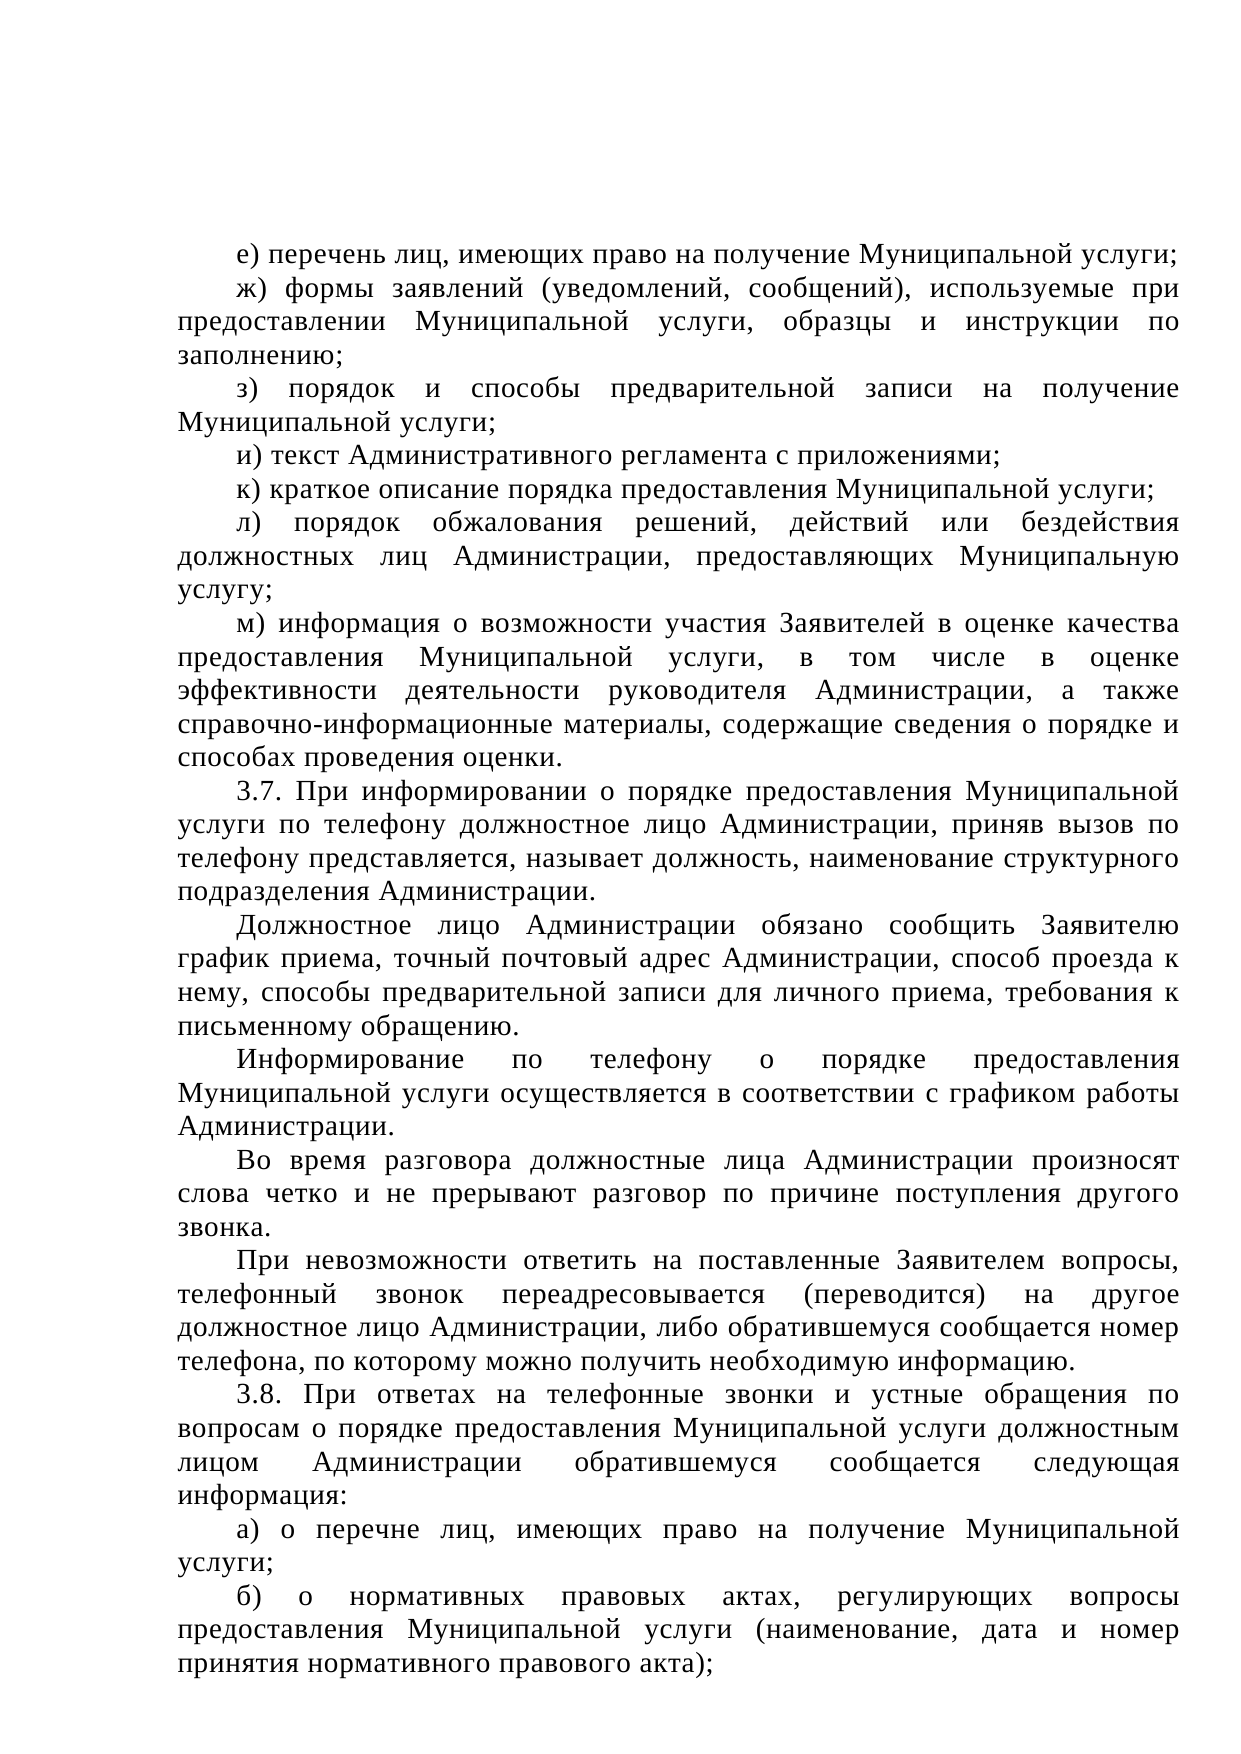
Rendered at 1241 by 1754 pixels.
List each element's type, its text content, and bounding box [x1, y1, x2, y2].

text б) о нормативных правовых актах, регулирующих вопросы предоставления Муниципальной услуги (наименование, дата и номер принятия нормативного правового акта); [177, 1578, 1181, 1678]
text При невозможности ответить на поставленные Заявителем вопросы, телефонный звонок переадресовывается (переводится) на другое должностное лицо Администрации, либо обратившемуся сообщается номер телефона, по которому можно получить необходимую информацию. [177, 1242, 1181, 1377]
text Должностное лицо Администрации обязано сообщить Заявителю график приема, точный почтовый адрес Администрации, способ проезда к нему, способы предварительной записи для личного приема, требования к письменному обращению. [177, 907, 1181, 1041]
text Информирование по телефону о порядке предоставления Муниципальной услуги осуществляется в соответствии с графиком работы Администрации. [177, 1041, 1181, 1142]
text ж) формы заявлений (уведомлений, сообщений), используемые при предоставлении Муниципальной услуги, образцы и инструкции по заполнению; [177, 270, 1181, 370]
text е) перечень лиц, имеющих право на получение Муниципальной услуги; [177, 236, 1181, 270]
text м) информация о возможности участия Заявителей в оценке качества предоставления Муниципальной услуги, в том числе в оценке эффективности деятельности руководителя Администрации, а также справочно-информационные материалы, содержащие сведения о порядке и способах проведения оценки. [177, 605, 1181, 773]
text а) о перечне лиц, имеющих право на получение Муниципальной услуги; [177, 1511, 1181, 1578]
text л) порядок обжалования решений, действий или бездействия должностных лиц Администрации, предоставляющих Муниципальную услугу; [177, 504, 1181, 605]
text Во время разговора должностные лица Администрации произносят слова четко и не прерывают разговор по причине поступления другого звонка. [177, 1142, 1181, 1242]
text 3.7. При информировании о порядке предоставления Муниципальной услуги по телефону должностное лицо Администрации, приняв вызов по телефону представляется, называет должность, наименование структурного подразделения Администрации. [177, 773, 1181, 907]
text з) порядок и способы предварительной записи на получение Муниципальной услуги; [177, 370, 1181, 437]
text и) текст Административного регламента с приложениями; [177, 437, 1181, 471]
text 3.8. При ответах на телефонные звонки и устные обращения по вопросам о порядке предоставления Муниципальной услуги должностным лицом Администрации обратившемуся сообщается следующая информация: [177, 1377, 1181, 1511]
text к) краткое описание порядка предоставления Муниципальной услуги; [177, 471, 1181, 504]
